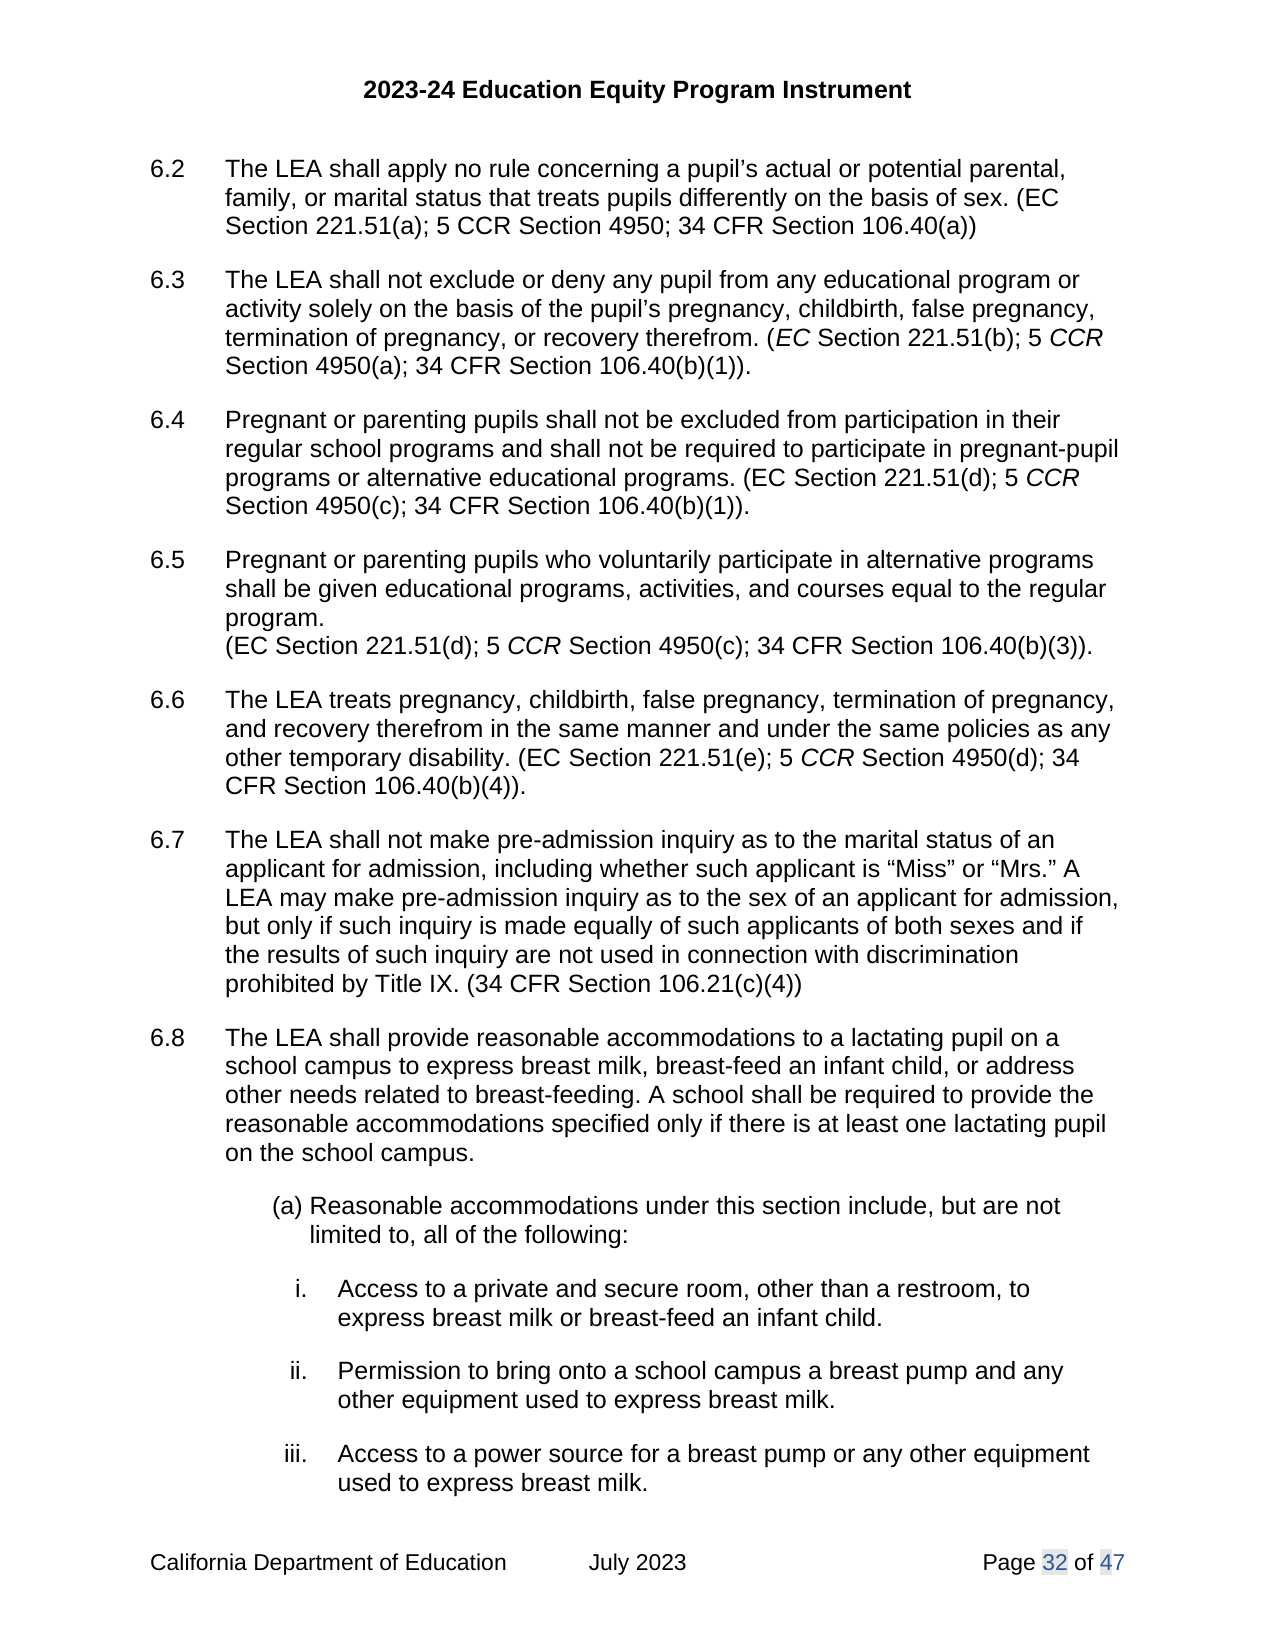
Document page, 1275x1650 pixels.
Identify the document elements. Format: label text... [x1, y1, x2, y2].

list 6.4 Pregnant or parenting pupils shall not be excluded from participation in their regular school programs and shall not be required to participate in pregnant-pupil programs or alternative educational programs. (EC Section 221.51(d); 5 CCR Section 4950(c); 34 CFR Section 106.40(b)(1)). [150, 405, 1125, 520]
text 6.7 The LEA shall not make pre-admission inquiry as to the marital status of an applicant for admission, including whether such applicant is “Miss” or “Mrs.” A LEA may make pre-admission inquiry as to the sex of an applicant for admission, but only if such inquiry is made equally of such applicants of both sexes and if the results of such inquiry are not used in connection with discrimination prohibited by Title IX. (34 CFR Section 106.21(c)(4)) [150, 825, 1125, 997]
list 6.5 Pregnant or parenting pupils who voluntarily participate in alternative programs shall be given educational programs, activities, and courses equal to the regular program. (EC Section 221.51(d); 5 CCR Section 4950(c); 34 CFR Section 106.40(b)(3)). [150, 545, 1125, 660]
list Reasonable accommodations under this section include, but are not limited to, all of the following: [272, 1191, 1125, 1249]
list 6.8 The LEA shall provide reasonable accommodations to a lactating pupil on a school campus to express breast milk, breast-feed an infant child, or address other needs related to breast-feeding. A school shall be required to provide the reasonable accommodations specified only if there is at least one lactating pupil on the school campus. [150, 1022, 1125, 1166]
text Access to a private and secure room, other than a restroom, to express breast milk or breast-feed an infant child. [307, 1274, 1125, 1331]
text Permission to bring onto a school campus a breast pump and any other equipment used to express breast milk. [307, 1356, 1125, 1414]
list 6.2 The LEA shall apply no rule concerning a pupil’s actual or potential parental, family, or marital status that treats pupils differently on the basis of sex. (EC Section 221.51(a); 5 CCR Section 4950; 34 CFR Section 106.40(a)) [150, 154, 1125, 240]
list 6.6 The LEA treats pregnancy, childbirth, false pregnancy, termination of pregnancy, and recovery therefrom in the same manner and under the same policies as any other temporary disability. (EC Section 221.51(e); 5 CCR Section 4950(d); 34 CFR Section 106.40(b)(4)). [150, 685, 1125, 800]
list 6.3 The LEA shall not exclude or deny any pupil from any educational program or activity solely on the basis of the pupil’s pregnancy, childbirth, false pregnancy, termination of pregnancy, or recovery therefrom. (EC Section 221.51(b); 5 CCR Section 4950(a); 34 CFR Section 106.40(b)(1)). [150, 265, 1125, 380]
text Access to a power source for a breast pump or any other equipment used to express breast milk. [307, 1439, 1125, 1496]
